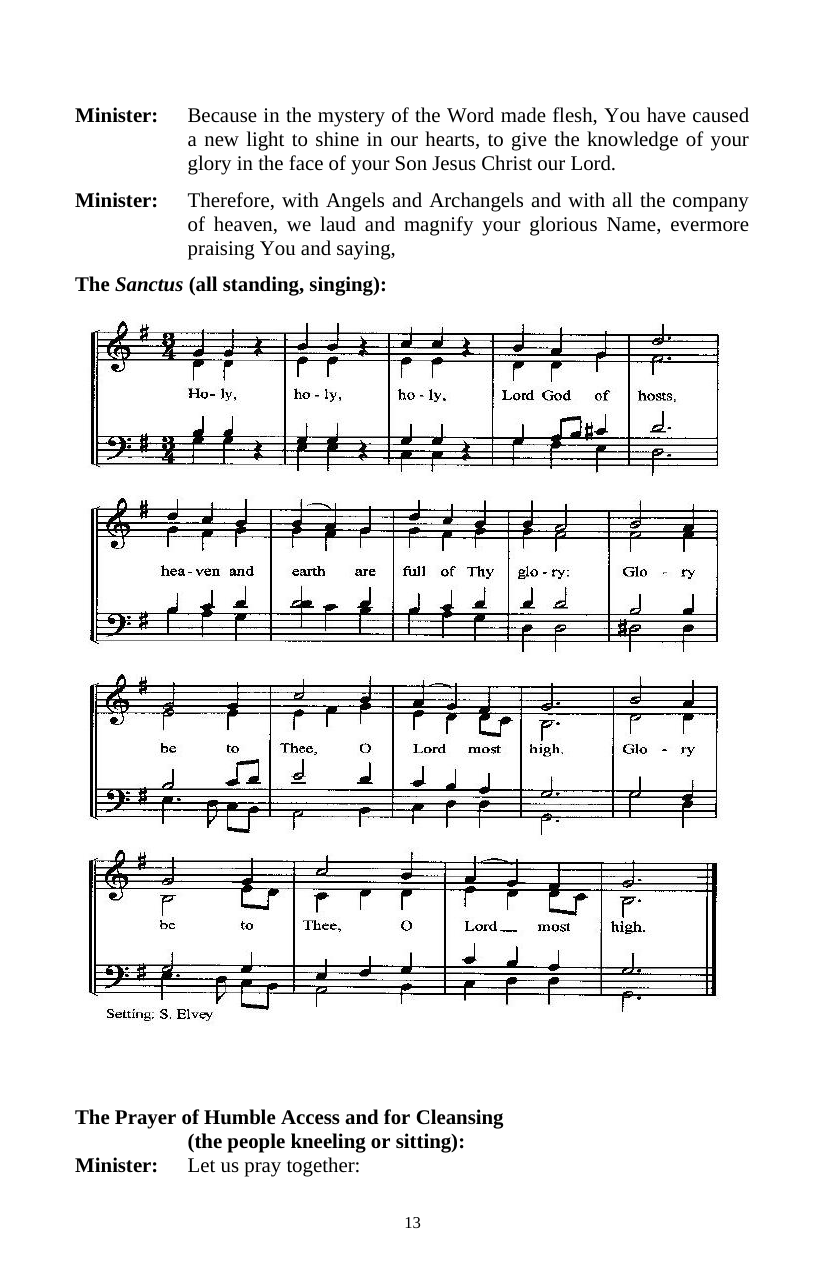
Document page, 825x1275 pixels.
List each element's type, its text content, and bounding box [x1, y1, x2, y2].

text The Sanctus (all standing, singing): [75, 272, 750, 296]
picture [75, 296, 751, 1033]
text Minister: Because in the mystery of the Word made flesh, You have caused a new light to shine in our hearts, to give the knowledge of your glory in the face of your Son Jesus Christ our Lord. [75, 103, 750, 175]
text Minister: Let us pray together: [75, 1153, 750, 1177]
text Minister: Therefore, with Angels and Archangels and with all the company of heaven, we laud and magnify your glorious Name, evermore praising You and saying, [75, 188, 750, 260]
text (the people kneeling or sitting): [187, 1129, 750, 1153]
text The Prayer of Humble Access and for Cleansing [75, 1105, 750, 1129]
